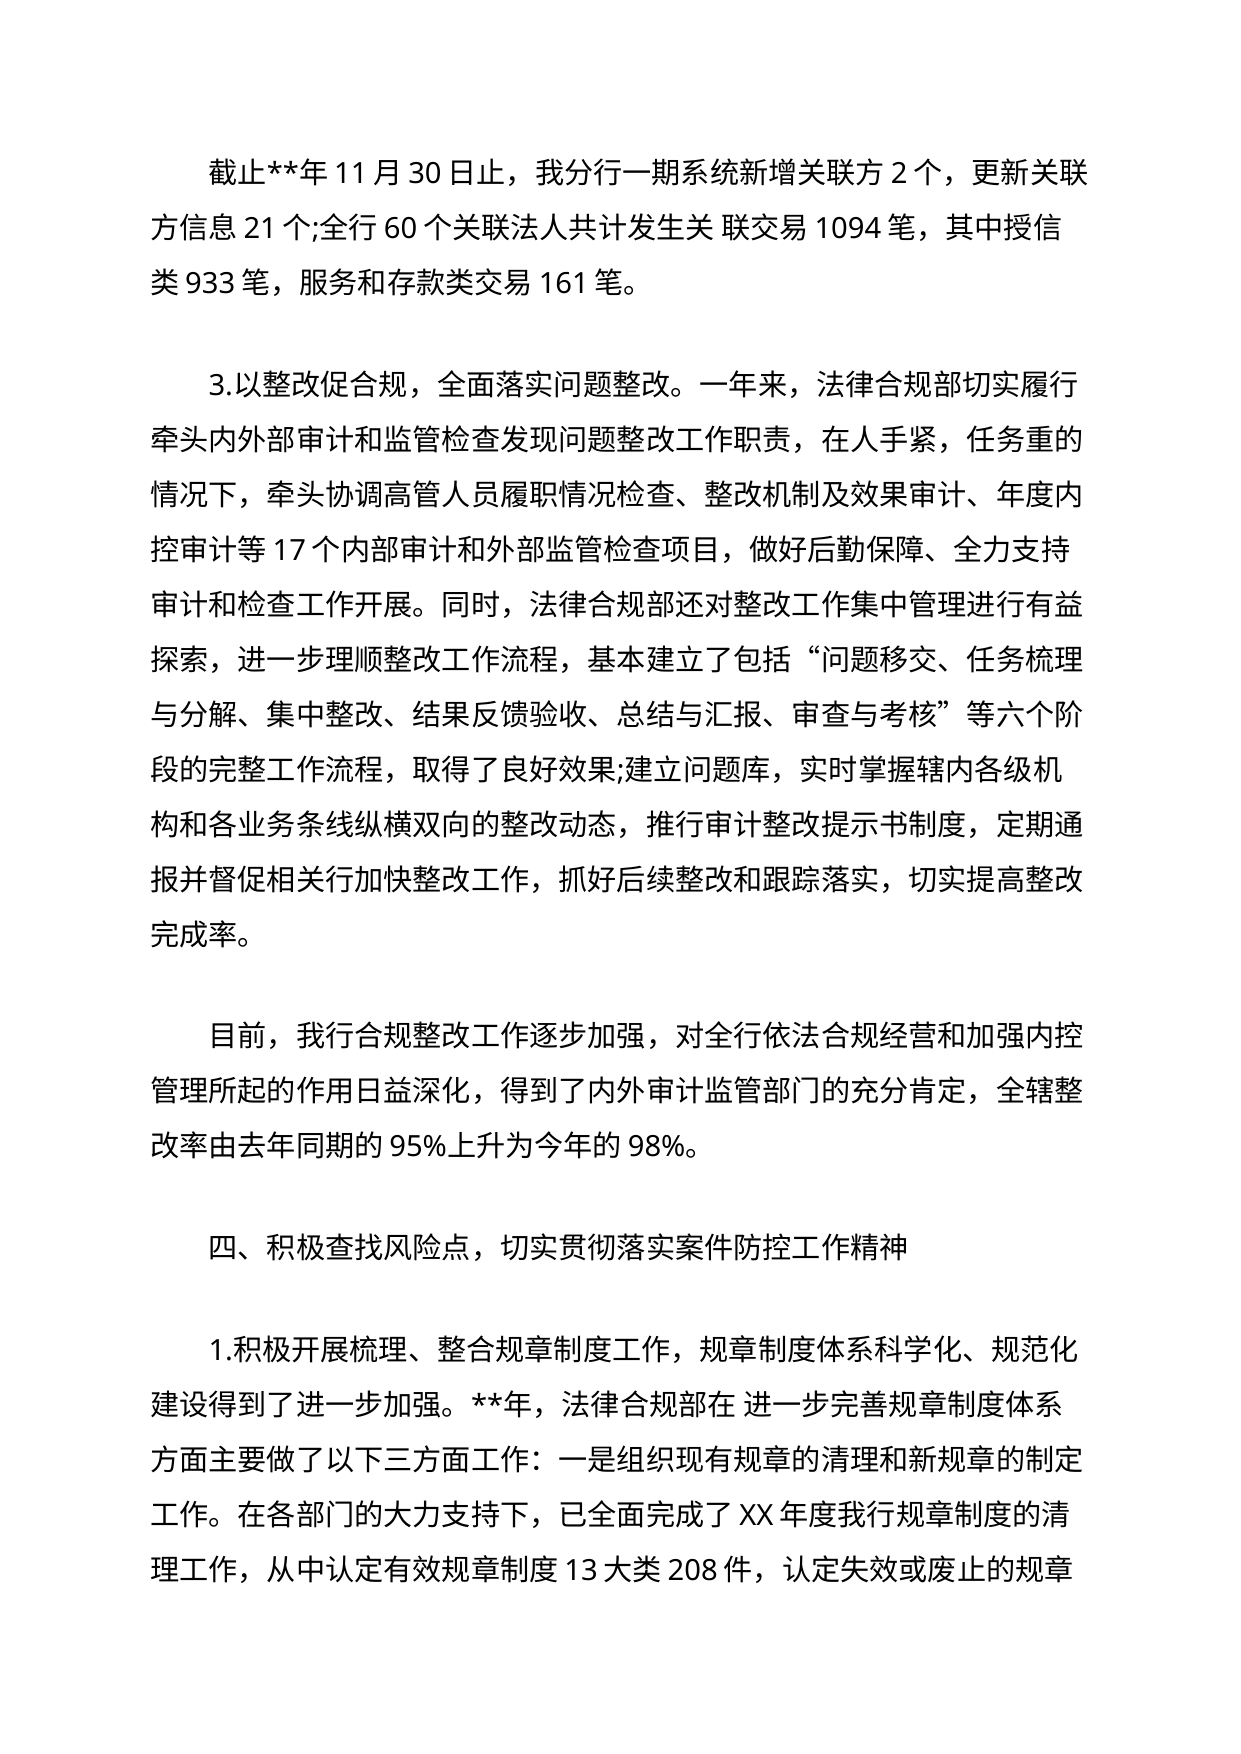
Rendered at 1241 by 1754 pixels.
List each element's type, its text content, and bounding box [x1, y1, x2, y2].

text 截止**年11月30日止，我分行一期系统新增关联方2个，更新关联方信息21个;全行60个关联法人共计发生关 联交易1094笔，其中授信类933笔，服务和存款类交易161笔。 [150, 150, 1090, 302]
text 3.以整改促合规，全面落实问题整改。一年来，法律合规部切实履行牵头内外部审计和监管检查发现问题整改工作职责，在人手紧，任务重的情况下，牵头协调高管人员履职情况检查、整改机制及效果审计、年度内控审计等17个内部审计和外部监管检查项目，做好后勤保障、全力支持审计和检查工作开展。同时，法律合规部还对整改工作集中管理进行有益探索，进一步理顺整改工作流程，基本建立了包括“问题移交、任务梳理与分解、集中整改、结果反馈验收、总结与汇报、审查与考核”等六个阶段的完整工作流程，取得了良好效果;建立问题库，实时掌握辖内各级机构和各业务条线纵横双向的整改动态，推行审计整改提示书制度，定期通报并督促相关行加快整改工作，抓好后续整改和跟踪落实，切实提高整改完成率。 [150, 362, 1090, 953]
text 目前，我行合规整改工作逐步加强，对全行依法合规经营和加强内控管理所起的作用日益深化，得到了内外审计监管部门的充分肯定，全辖整改率由去年同期的95%上升为今年的98%。 [150, 1013, 1090, 1165]
text 四、积极查找风险点，切实贯彻落实案件防控工作精神 [150, 1225, 1090, 1267]
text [150, 1327, 1090, 1589]
